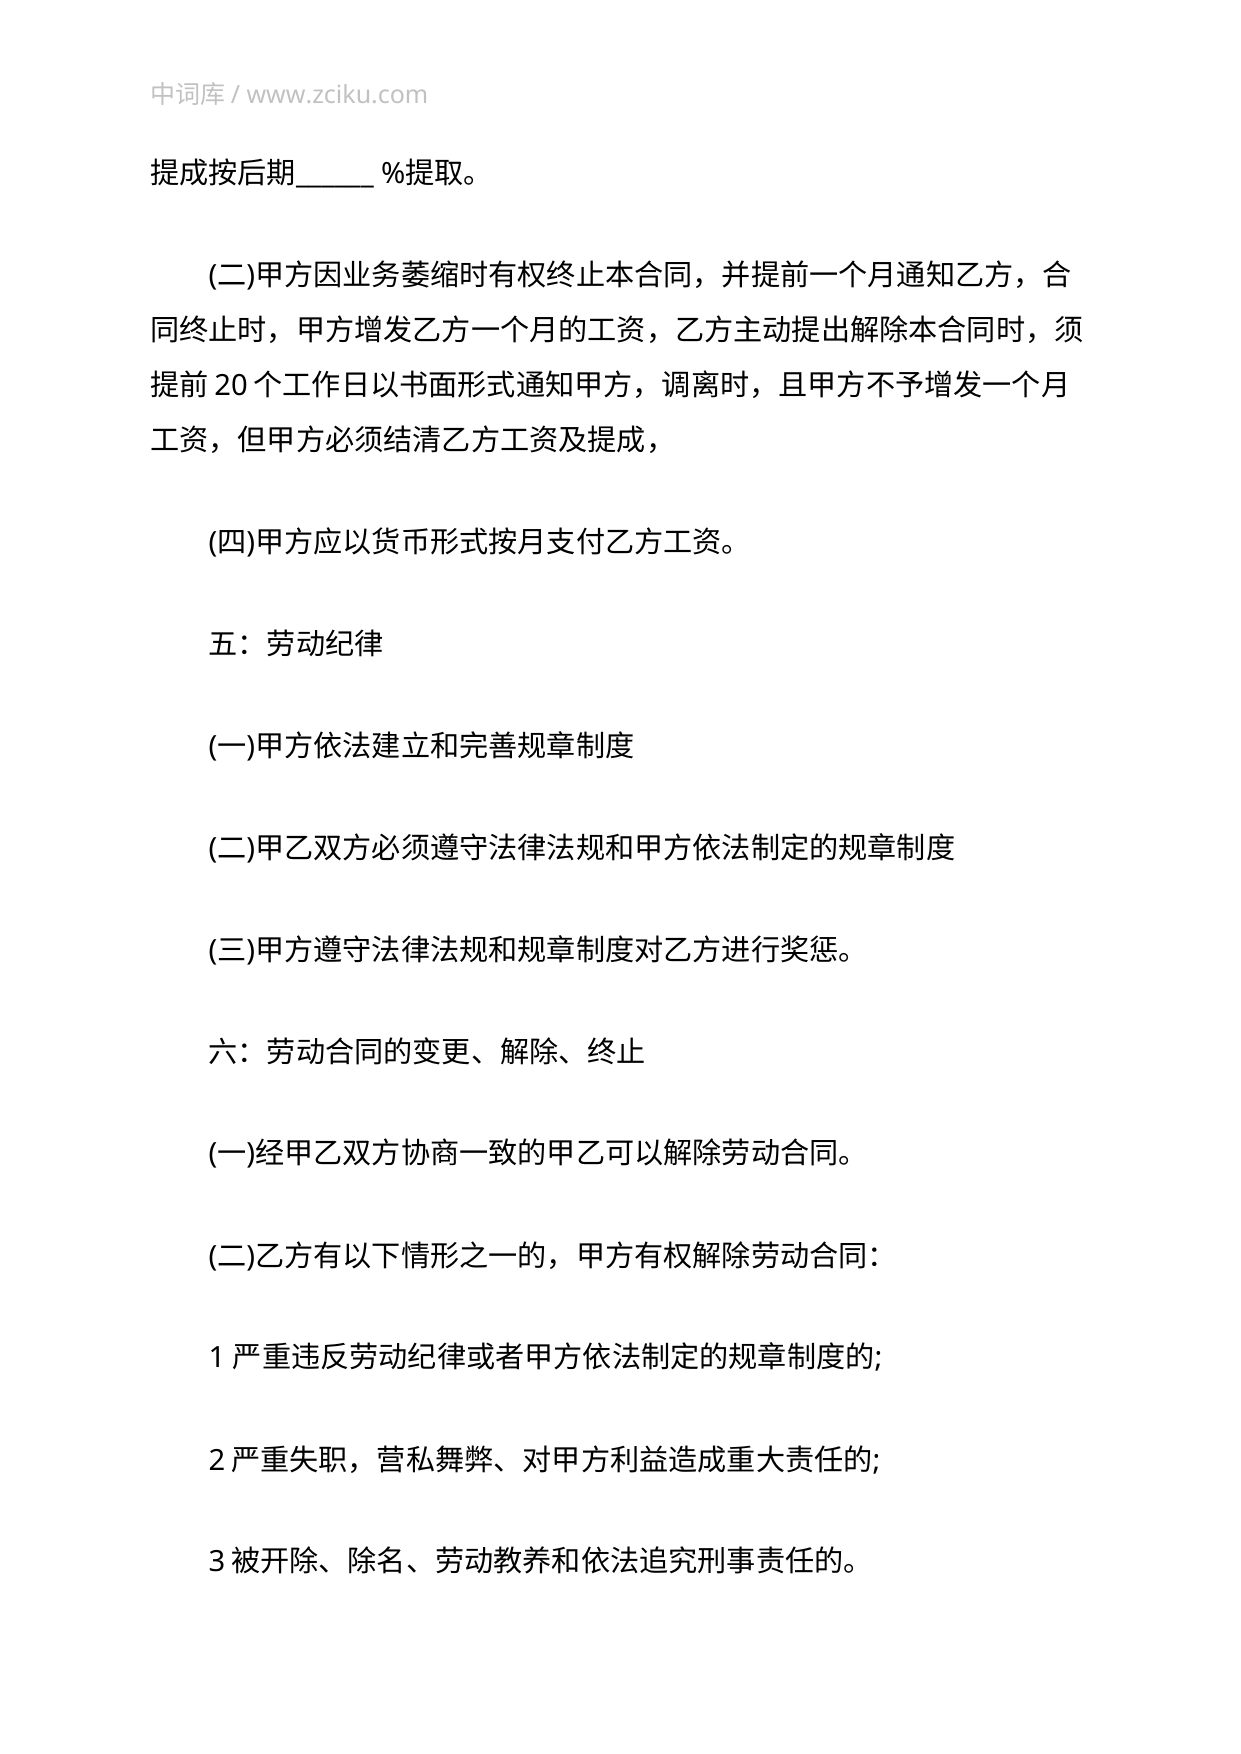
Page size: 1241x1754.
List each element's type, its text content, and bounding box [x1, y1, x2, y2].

text (一)甲方依法建立和完善规章制度 [150, 722, 1090, 765]
text (二)甲方因业务萎缩时有权终止本合同，并提前一个月通知乙方，合同终止时，甲方增发乙方一个月的工资，乙方主动提出解除本合同时，须提前20个工作日以书面形式通知甲方，调离时，且甲方不予增发一个月工资，但甲方必须结清乙方工资及提成， [150, 252, 1090, 459]
text (二)甲乙双方必须遵守法律法规和甲方依法制定的规章制度 [150, 824, 1090, 867]
text (四)甲方应以货币形式按月支付乙方工资。 [150, 519, 1090, 561]
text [150, 150, 1090, 192]
text 五：劳动纪律 [150, 621, 1090, 663]
text (二)乙方有以下情形之一的，甲方有权解除劳动合同： [150, 1232, 1090, 1274]
text 1 严重违反劳动纪律或者甲方依法制定的规章制度的; [150, 1334, 1090, 1376]
text 2严重失职，营私舞弊、对甲方利益造成重大责任的; [150, 1436, 1090, 1478]
text (一)经甲乙双方协商一致的甲乙可以解除劳动合同。 [150, 1130, 1090, 1172]
text 3被开除、除名、劳动教养和依法追究刑事责任的。 [150, 1538, 1090, 1580]
text (三)甲方遵守法律法规和规章制度对乙方进行奖惩。 [150, 926, 1090, 969]
text 六：劳动合同的变更、解除、终止 [150, 1028, 1090, 1071]
